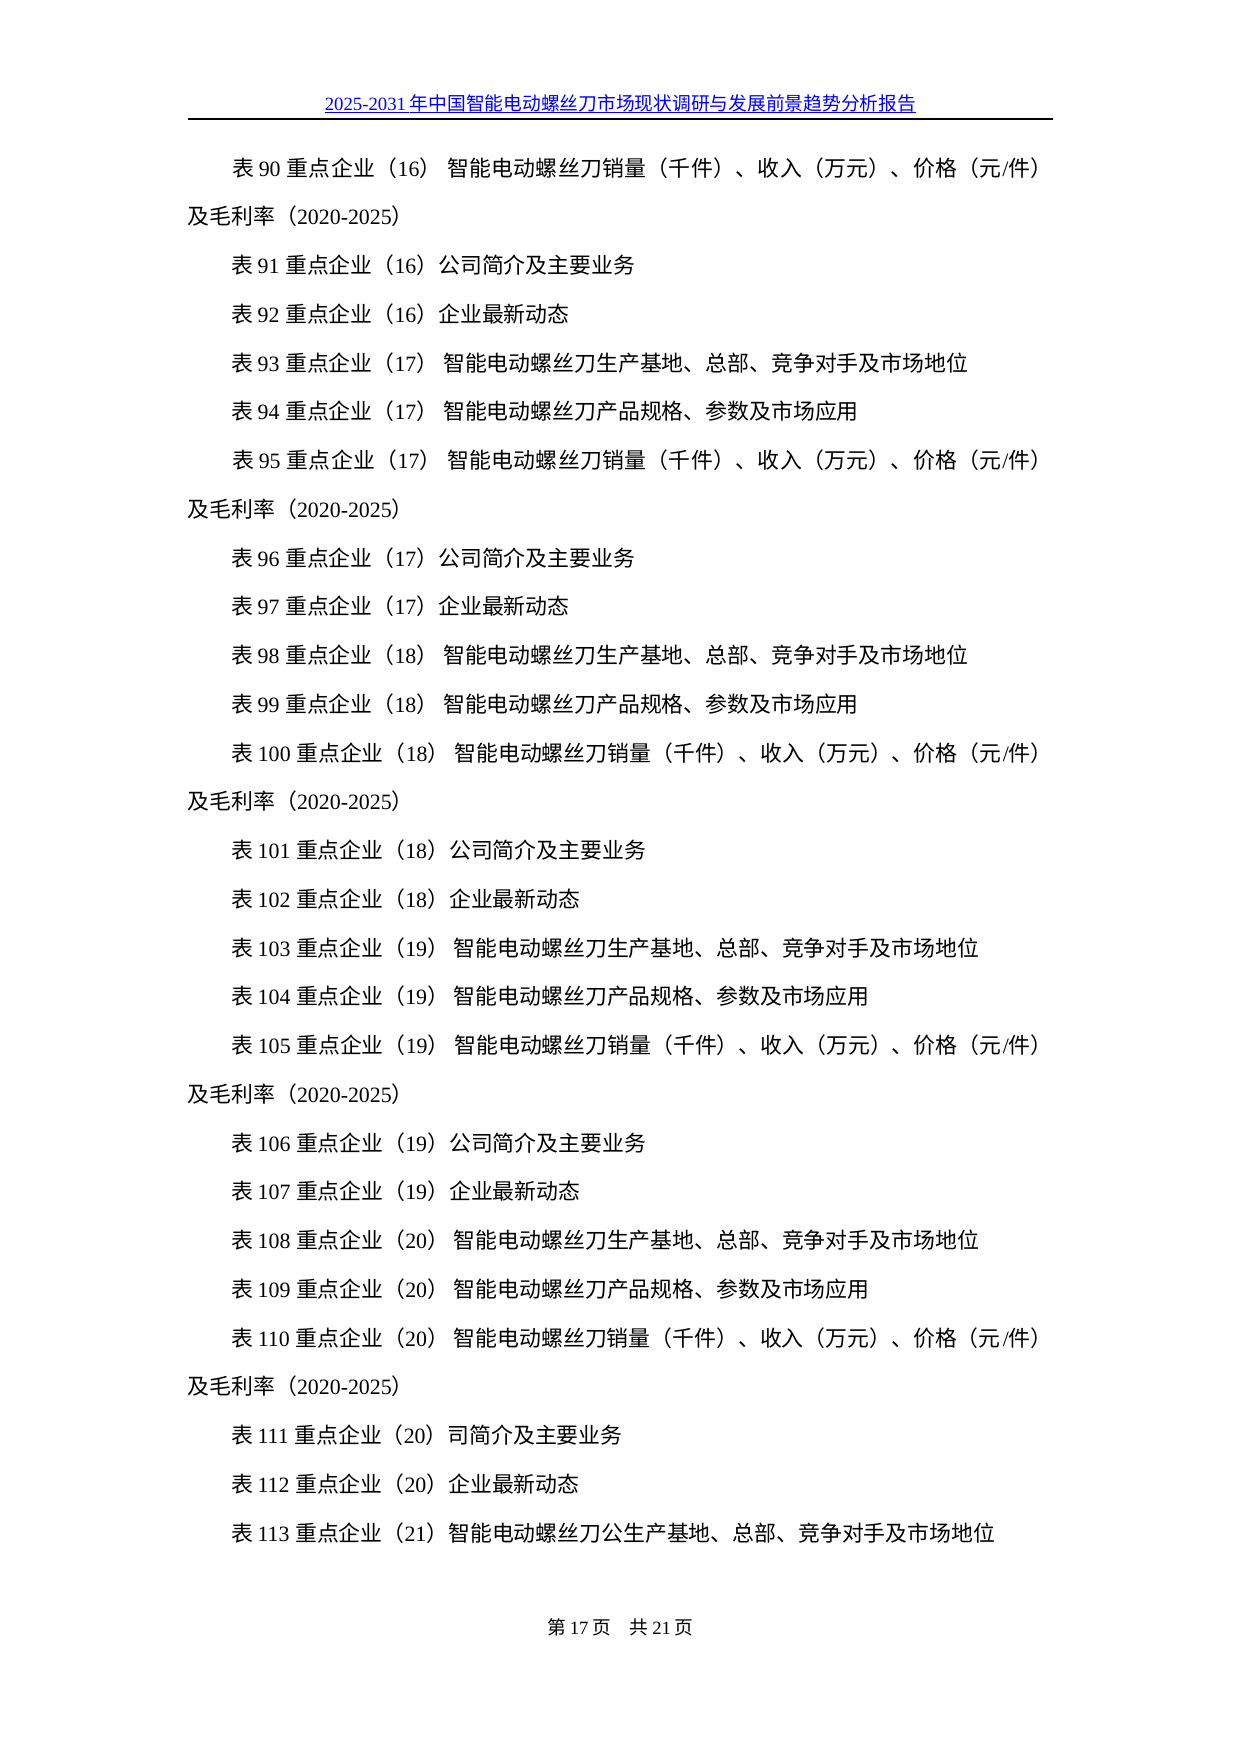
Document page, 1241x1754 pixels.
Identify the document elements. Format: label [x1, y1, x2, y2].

text [187, 150, 1053, 1548]
